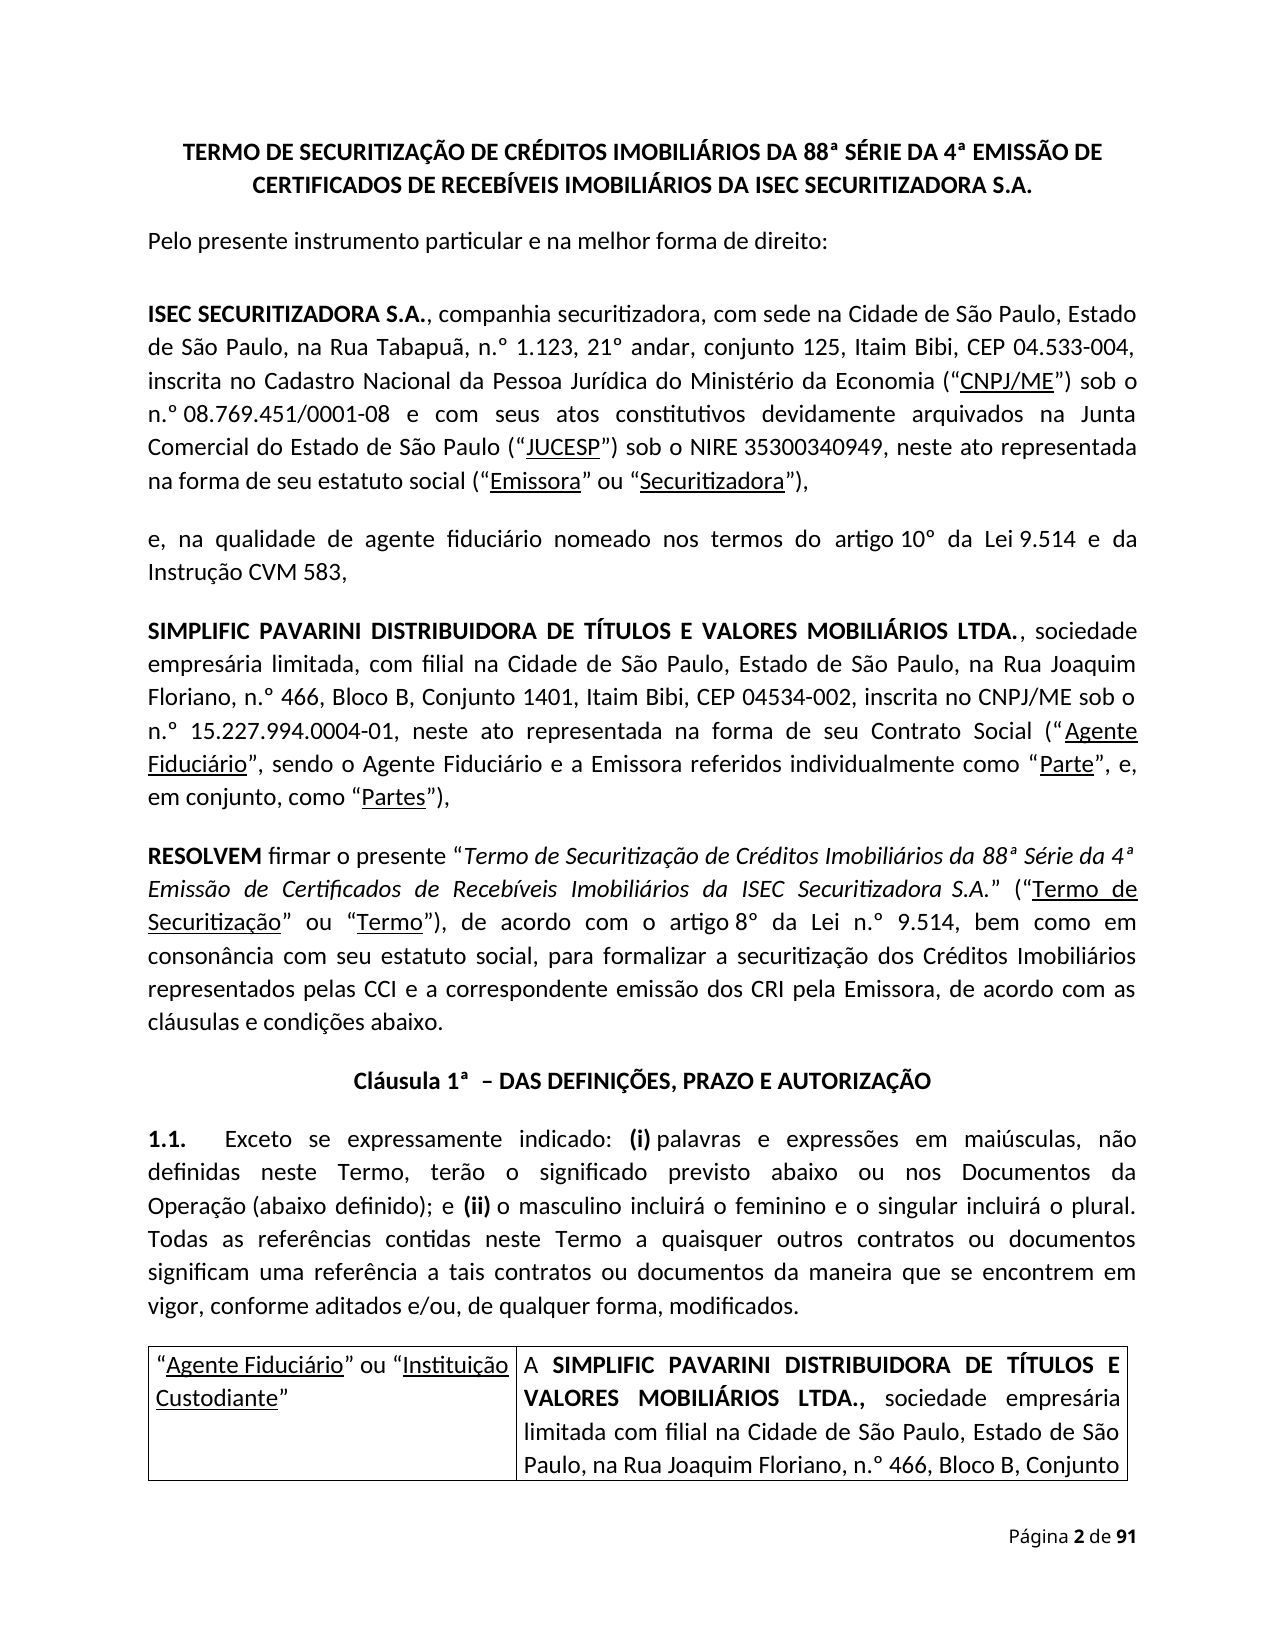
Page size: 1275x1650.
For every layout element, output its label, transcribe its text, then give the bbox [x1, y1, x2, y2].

text RESOLVEM firmar o presente “Termo de Securitização de Créditos Imobiliários da 88ª Série da 4ª Emissão de Certificados de Recebíveis Imobiliários da ISEC Securitizadora S.A.” (“Termo de Securitização” ou “Termo”), de acordo com o artigo 8º da Lei n.º 9.514, bem como em consonância com seu estatuto social, para formalizar a securitização dos Créditos Imobiliários representados pelas CCI e a correspondente emissão dos CRI pela Emissora, de acordo com as cláusulas e condições abaixo. [148, 837, 1137, 1037]
text e, na qualidade de agente fiduciário nomeado nos termos do artigo 10º da Lei 9.514 e da Instrução CVM 583, [148, 521, 1137, 587]
text Pelo presente instrumento particular e na melhor forma de direito: [148, 225, 1137, 256]
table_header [149, 1347, 516, 1480]
title TERMO DE SECURITIZAÇÃO DE CRÉDITOS IMOBILIÁRIOS DA 88ª SÉRIE DA 4ª EMISSÃO DE CERTIFICADOS DE RECEBÍVEIS IMOBILIÁRIOS DA ISEC SECURITIZADORA S.A. [148, 133, 1137, 200]
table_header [517, 1347, 1127, 1480]
subtitle – DAS DEFINIÇÕES, PRAZO E AUTORIZAÇÃO [148, 1062, 1137, 1096]
text ISEC SECURITIZADORA S.A., companhia securitizadora, com sede na Cidade de São Paulo, Estado de São Paulo, na Rua Tabapuã, n.º 1.123, 21º andar, conjunto 125, Itaim Bibi, CEP 04.533-004, inscrita no Cadastro Nacional da Pessoa Jurídica do Ministério da Economia (“CNPJ/ME”) sob o n.º 08.769.451/0001-08 e com seus atos constitutivos devidamente arquivados na Junta Comercial do Estado de São Paulo (“JUCESP”) sob o NIRE 35300340949, neste ato representada na forma de seu estatuto social (“Emissora” ou “Securitizadora”), [148, 296, 1137, 496]
subtitle Exceto se expressamente indicado: (i) palavras e expressões em maiúsculas, não definidas neste Termo, terão o significado previsto abaixo ou nos Documentos da Operação (abaixo definido); e (ii) o masculino incluirá o feminino e o singular incluirá o plural. Todas as referências contidas neste Termo a quaisquer outros contratos ou documentos significam uma referência a tais contratos ou documentos da maneira que se encontrem em vigor, conforme aditados e/ou, de qualquer forma, modificados. [148, 1121, 1137, 1321]
text SIMPLIFIC PAVARINI DISTRIBUIDORA DE TÍTULOS E VALORES MOBILIÁRIOS LTDA., sociedade empresária limitada, com filial na Cidade de São Paulo, Estado de São Paulo, na Rua Joaquim Floriano, n.º 466, Bloco B, Conjunto 1401, Itaim Bibi, CEP 04534-002, inscrita no CNPJ/ME sob o n.º 15.227.994.0004-01, neste ato representada na forma de seu Contrato Social (“Agente Fiduciário”, sendo o Agente Fiduciário e a Emissora referidos individualmente como “Parte”, e, em conjunto, como “Partes”), [148, 612, 1137, 812]
